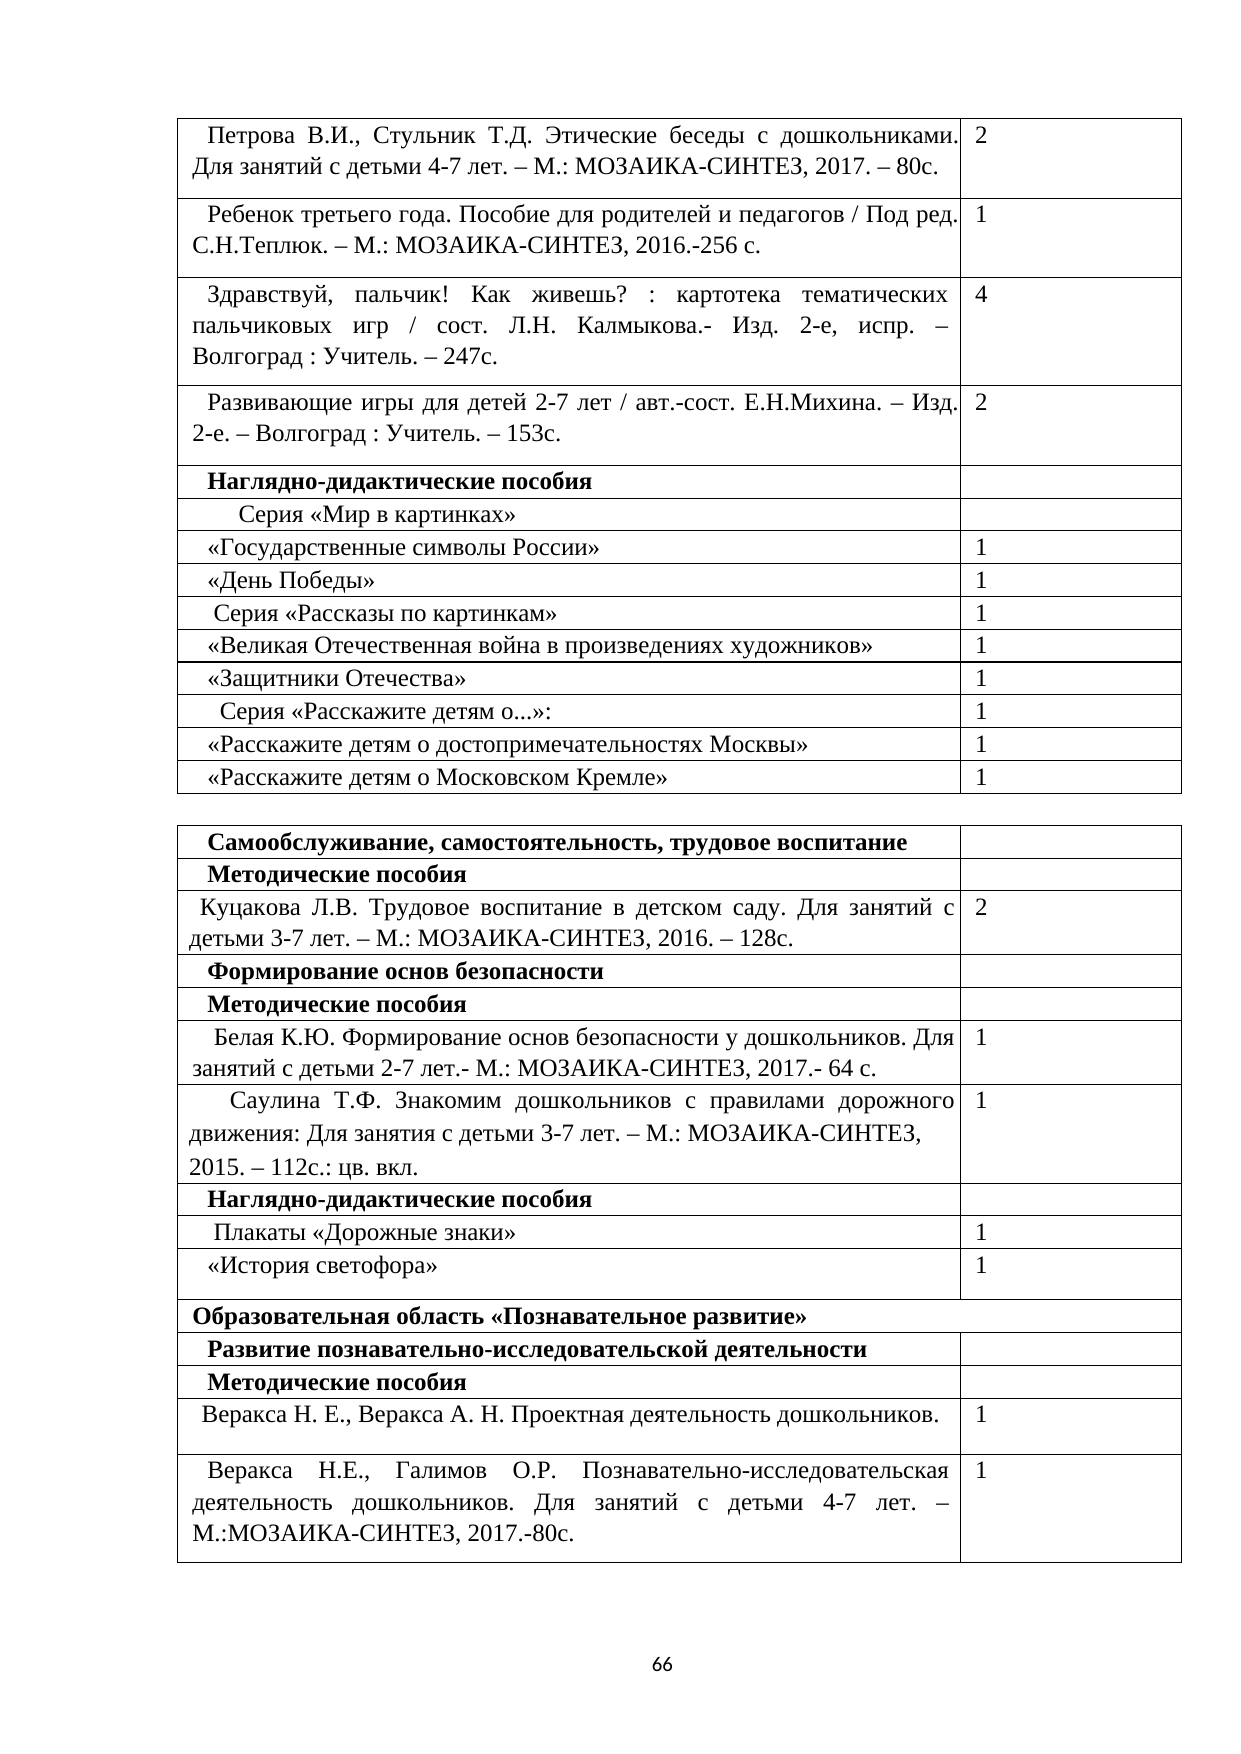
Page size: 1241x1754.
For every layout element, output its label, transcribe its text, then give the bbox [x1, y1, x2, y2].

table_cell 1 [961, 630, 1181, 661]
table_header Самообслуживание, самостоятельность, трудовое воспитание [178, 826, 960, 858]
table_cell 2 [961, 386, 1181, 464]
table_cell Наглядно-дидактические пособия [178, 466, 960, 497]
table_cell 1 [961, 728, 1181, 760]
table_cell Наглядно-дидактические пособия [178, 1184, 960, 1215]
table_cell 1 [961, 597, 1181, 629]
table_cell «Великая Отечественная война в произведениях художников» [178, 630, 960, 661]
table_cell Здравствуй, пальчик! Как живешь? : картотека тематических пальчиковых игр / сост. Л.Н. Калмыкова.- Изд. 2-е, испр. – Волгоград : Учитель. – 247с. [178, 278, 960, 385]
table_cell [961, 988, 1181, 1020]
table_header [961, 826, 1181, 858]
table_cell Методические пособия [178, 988, 960, 1020]
table_cell «История светофора» [178, 1249, 960, 1299]
table_cell «Государственные символы России» [178, 531, 960, 563]
table_cell 1 [961, 695, 1181, 727]
table_cell «Расскажите детям о достопримечательностях Москвы» [178, 728, 960, 760]
table_cell 1 [961, 761, 1181, 793]
table_cell Ребенок третьего года. Пособие для родителей и педагогов / Под ред. С.Н.Теплюк. – М.: МОЗАИКА-СИНТЕЗ, 2016.-256 с. [178, 199, 960, 277]
table_cell 4 [961, 278, 1181, 385]
table_cell Веракса Н. Е., Веракса А. Н. Проектная деятельность дошкольников. [178, 1399, 960, 1454]
table_cell Образовательная область «Познавательное развитие» [178, 1300, 1181, 1332]
table_cell Методические пособия [178, 859, 960, 890]
table_cell Веракса Н.Е., Галимов О.Р. Познавательно-исследовательская деятельность дошкольников. Для занятий с детьми 4-7 лет. – М.:МОЗАИКА-СИНТЕЗ, 2017.-80с. [178, 1455, 960, 1562]
table_cell 1 [961, 1216, 1181, 1248]
table_cell «Защитники Отечества» [178, 663, 960, 694]
table_cell 2 [961, 891, 1181, 954]
table_cell Методические пособия [178, 1366, 960, 1398]
table_cell 1 [961, 199, 1181, 277]
table_cell 2 [961, 119, 1181, 197]
table_cell [961, 1184, 1181, 1215]
table_cell Развивающие игры для детей 2-7 лет / авт.-сост. Е.Н.Михина. – Изд. 2-е. – Волгоград : Учитель. – 153с. [178, 386, 960, 464]
table_cell «Расскажите детям о Московском Кремле» [178, 761, 960, 793]
table_cell [961, 859, 1181, 890]
table_cell [961, 466, 1181, 497]
table_cell 1 [961, 1249, 1181, 1299]
table_cell «День Победы» [178, 564, 960, 596]
table_cell Развитие познавательно-исследовательской деятельности [178, 1333, 960, 1365]
table_cell Формирование основ безопасности [178, 955, 960, 987]
table_cell 1 [961, 1021, 1181, 1084]
table_cell Серия «Расскажите детям о...»: [178, 695, 960, 727]
table_cell Плакаты «Дорожные знаки» [178, 1216, 960, 1248]
table_cell [961, 1333, 1181, 1365]
table_cell 1 [961, 663, 1181, 694]
table_cell [961, 955, 1181, 987]
table_cell 1 [961, 531, 1181, 563]
table_cell Куцакова Л.В. Трудовое воспитание в детском саду. Для занятий с детьми 3-7 лет. – М.: МОЗАИКА-СИНТЕЗ, 2016. – 128с. [178, 891, 960, 954]
table_cell 1 [961, 1455, 1181, 1562]
table_cell 1 [961, 1085, 1181, 1183]
table_cell Белая К.Ю. Формирование основ безопасности у дошкольников. Для занятий с детьми 2-7 лет.- М.: МОЗАИКА-СИНТЕЗ, 2017.- 64 с. [178, 1021, 960, 1084]
table_cell Петрова В.И., Стульник Т.Д. Этические беседы с дошкольниками. Для занятий с детьми 4-7 лет. – М.: МОЗАИКА-СИНТЕЗ, 2017. – 80с. [178, 119, 960, 197]
table_cell [961, 499, 1181, 530]
table_cell Серия «Рассказы по картинкам» [178, 597, 960, 629]
table_cell Серия «Мир в картинках» [178, 499, 960, 530]
table_cell 1 [961, 1399, 1181, 1454]
table_cell [961, 1366, 1181, 1398]
table_cell 1 [961, 564, 1181, 596]
table_cell Саулина Т.Ф. Знакомим дошкольников с правилами дорожного движения: Для занятия с детьми 3-7 лет. – М.: МОЗАИКА-СИНТЕЗ, 2015. – 112с.: цв. вкл. [178, 1085, 960, 1183]
